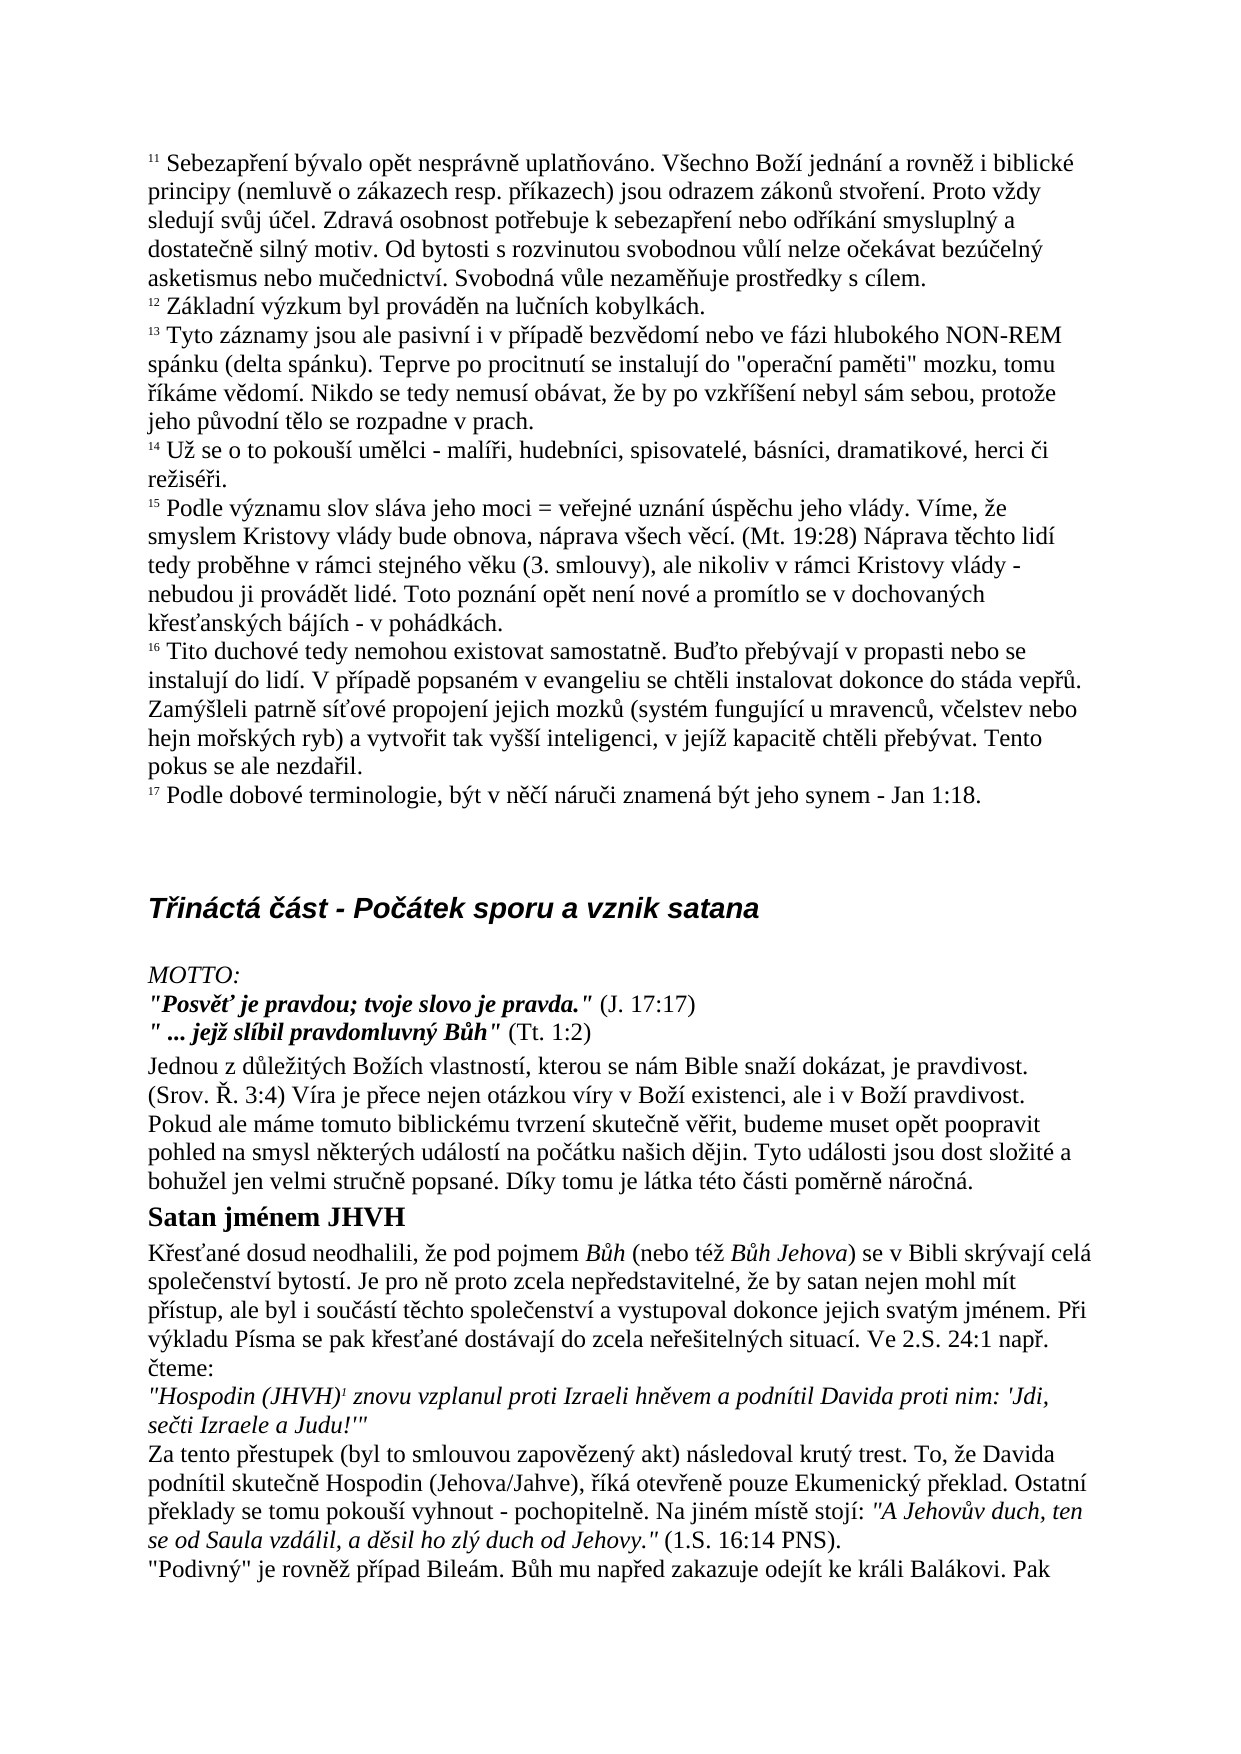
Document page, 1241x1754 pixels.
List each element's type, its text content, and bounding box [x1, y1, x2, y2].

text Jednou z důležitých Božích vlastností, kterou se nám Bible snaží dokázat, je pravdivost. (Srov. Ř. 3:4) Víra je přece nejen otázkou víry v Boží existenci, ale i v Boží pravdivost. Pokud ale máme tomuto biblickému tvrzení skutečně věřit, budeme muset opět poopravit pohled na smysl některých událostí na počátku našich dějin. Tyto události jsou dost složité a bohužel jen velmi stručně popsané. Díky tomu je látka této části poměrně náročná. [148, 1051, 1093, 1195]
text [148, 148, 1093, 809]
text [148, 1238, 1093, 1583]
subtitle Třináctá část - Počátek sporu a vznik satana [148, 891, 1093, 925]
text MOTTO: "Posvěť je pravdou; tvoje slovo je pravda." (J. 17:17) " ... jejž slíbil pravdomluvný Bůh" (Tt. 1:2) [148, 960, 1093, 1046]
subtitle Satan jménem JHVH [148, 1200, 1093, 1232]
